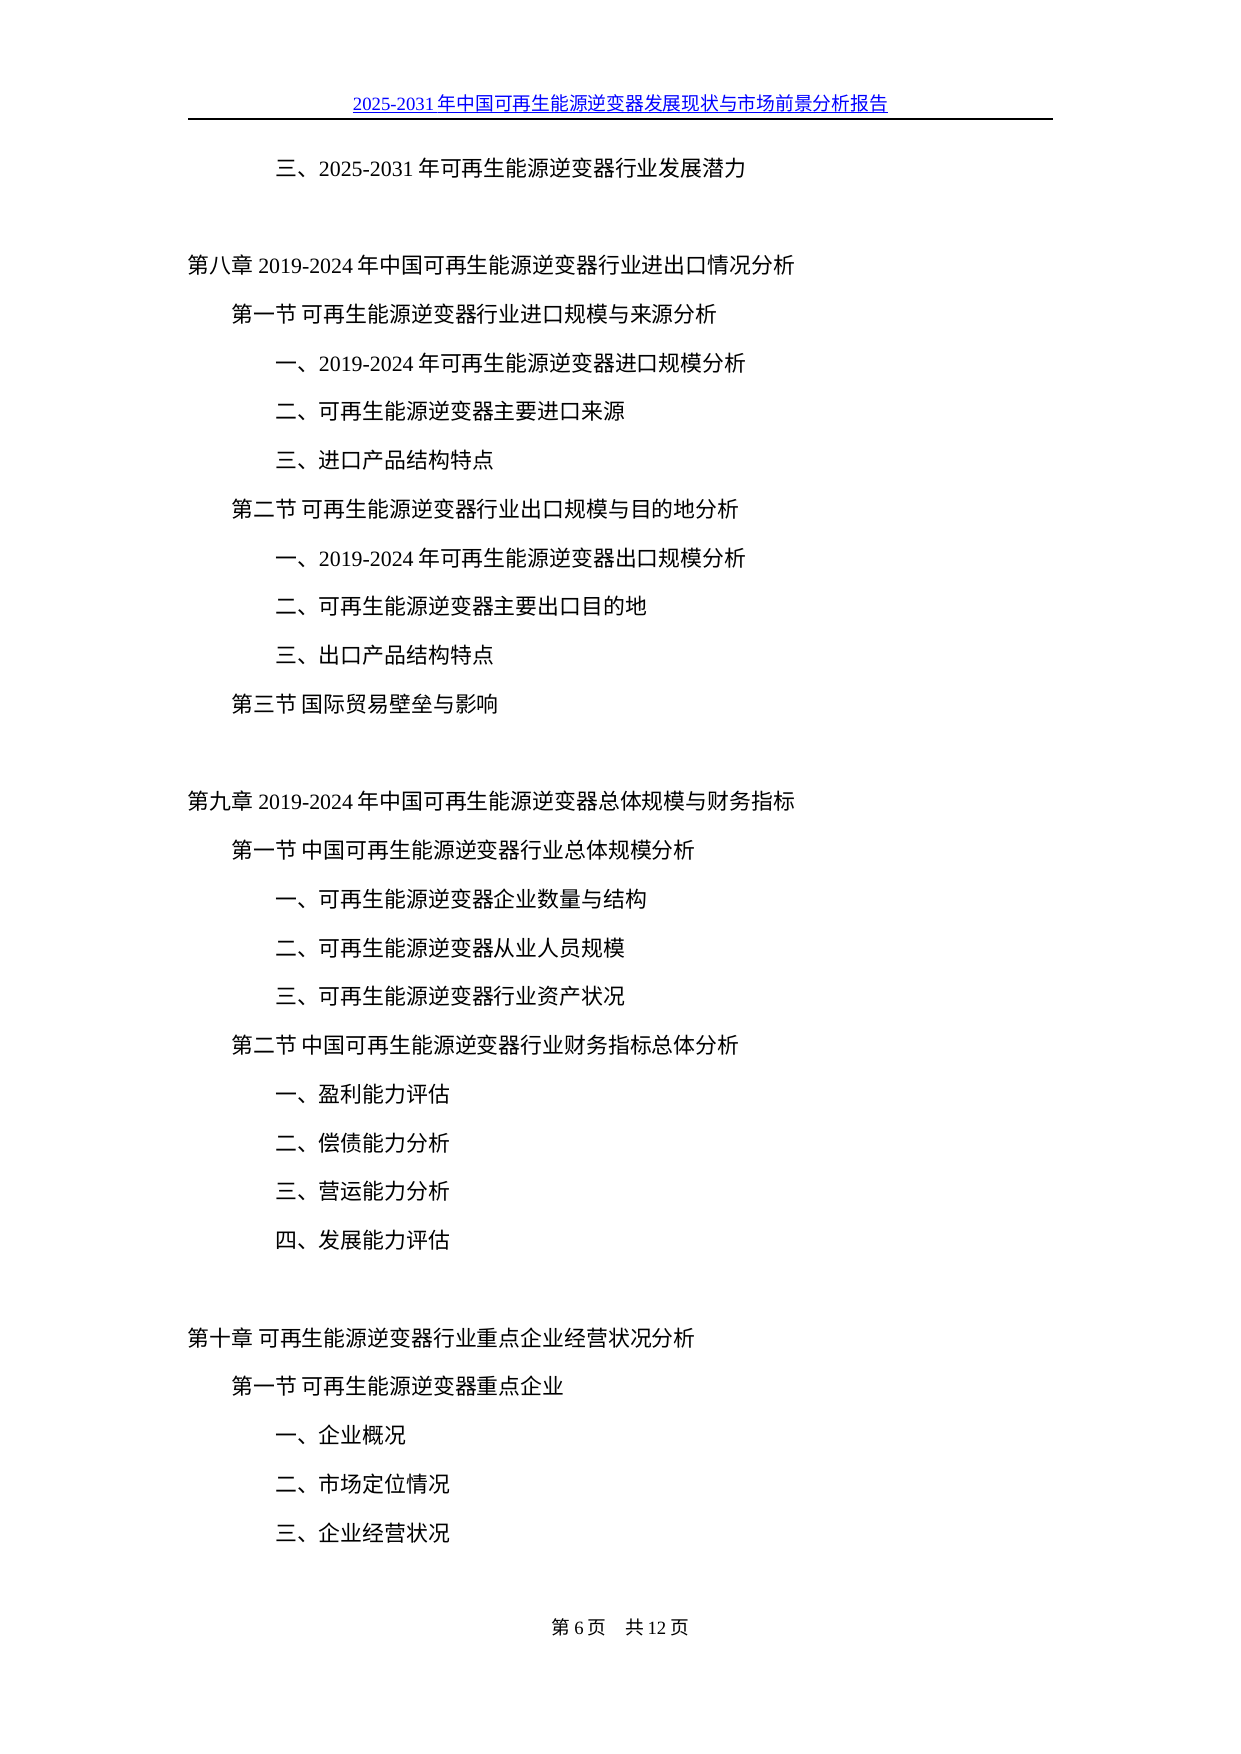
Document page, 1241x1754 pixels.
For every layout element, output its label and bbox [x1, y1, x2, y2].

text [187, 150, 1053, 1548]
